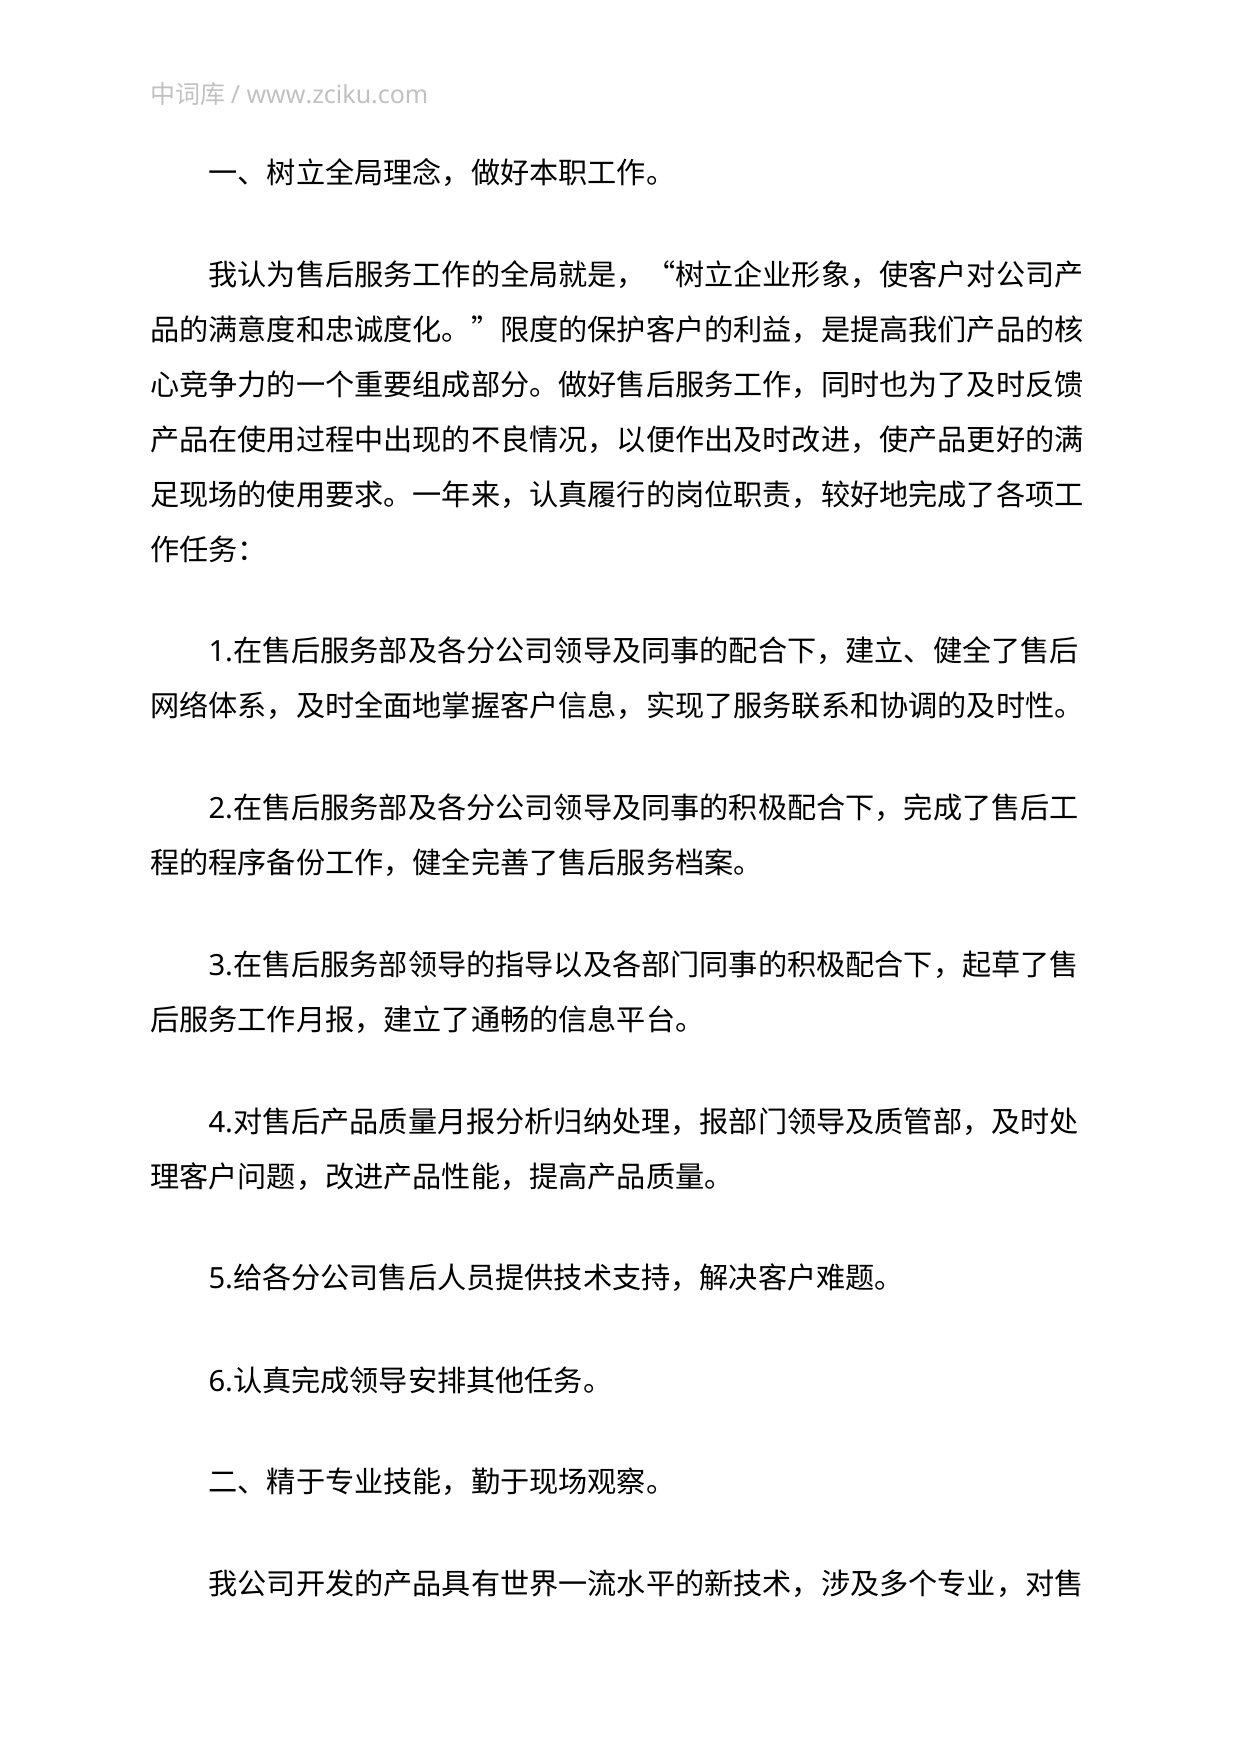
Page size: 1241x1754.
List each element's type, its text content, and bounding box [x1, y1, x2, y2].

text 1.在售后服务部及各分公司领导及同事的配合下，建立、健全了售后网络体系，及时全面地掌握客户信息，实现了服务联系和协调的及时性。 [150, 628, 1090, 725]
text 5.给各分公司售后人员提供技术支持，解决客户难题。 [150, 1255, 1090, 1297]
text 6.认真完成领导安排其他任务。 [150, 1357, 1090, 1399]
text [150, 1561, 1090, 1603]
text 4.对售后产品质量月报分析归纳处理，报部门领导及质管部，及时处理客户问题，改进产品性能，提高产品质量。 [150, 1098, 1090, 1196]
text 我认为售后服务工作的全局就是，“树立企业形象，使客户对公司产品的满意度和忠诚度化。”限度的保护客户的利益，是提高我们产品的核心竞争力的一个重要组成部分。做好售后服务工作，同时也为了及时反馈产品在使用过程中出现的不良情况，以便作出及时改进，使产品更好的满足现场的使用要求。一年来，认真履行的岗位职责，较好地完成了各项工作任务： [150, 252, 1090, 568]
text 2.在售后服务部及各分公司领导及同事的积极配合下，完成了售后工程的程序备份工作，健全完善了售后服务档案。 [150, 785, 1090, 882]
text 3.在售后服务部领导的指导以及各部门同事的积极配合下，起草了售后服务工作月报，建立了通畅的信息平台。 [150, 942, 1090, 1039]
text 二、精于专业技能，勤于现场观察。 [150, 1459, 1090, 1501]
text 一、树立全局理念，做好本职工作。 [150, 150, 1090, 192]
